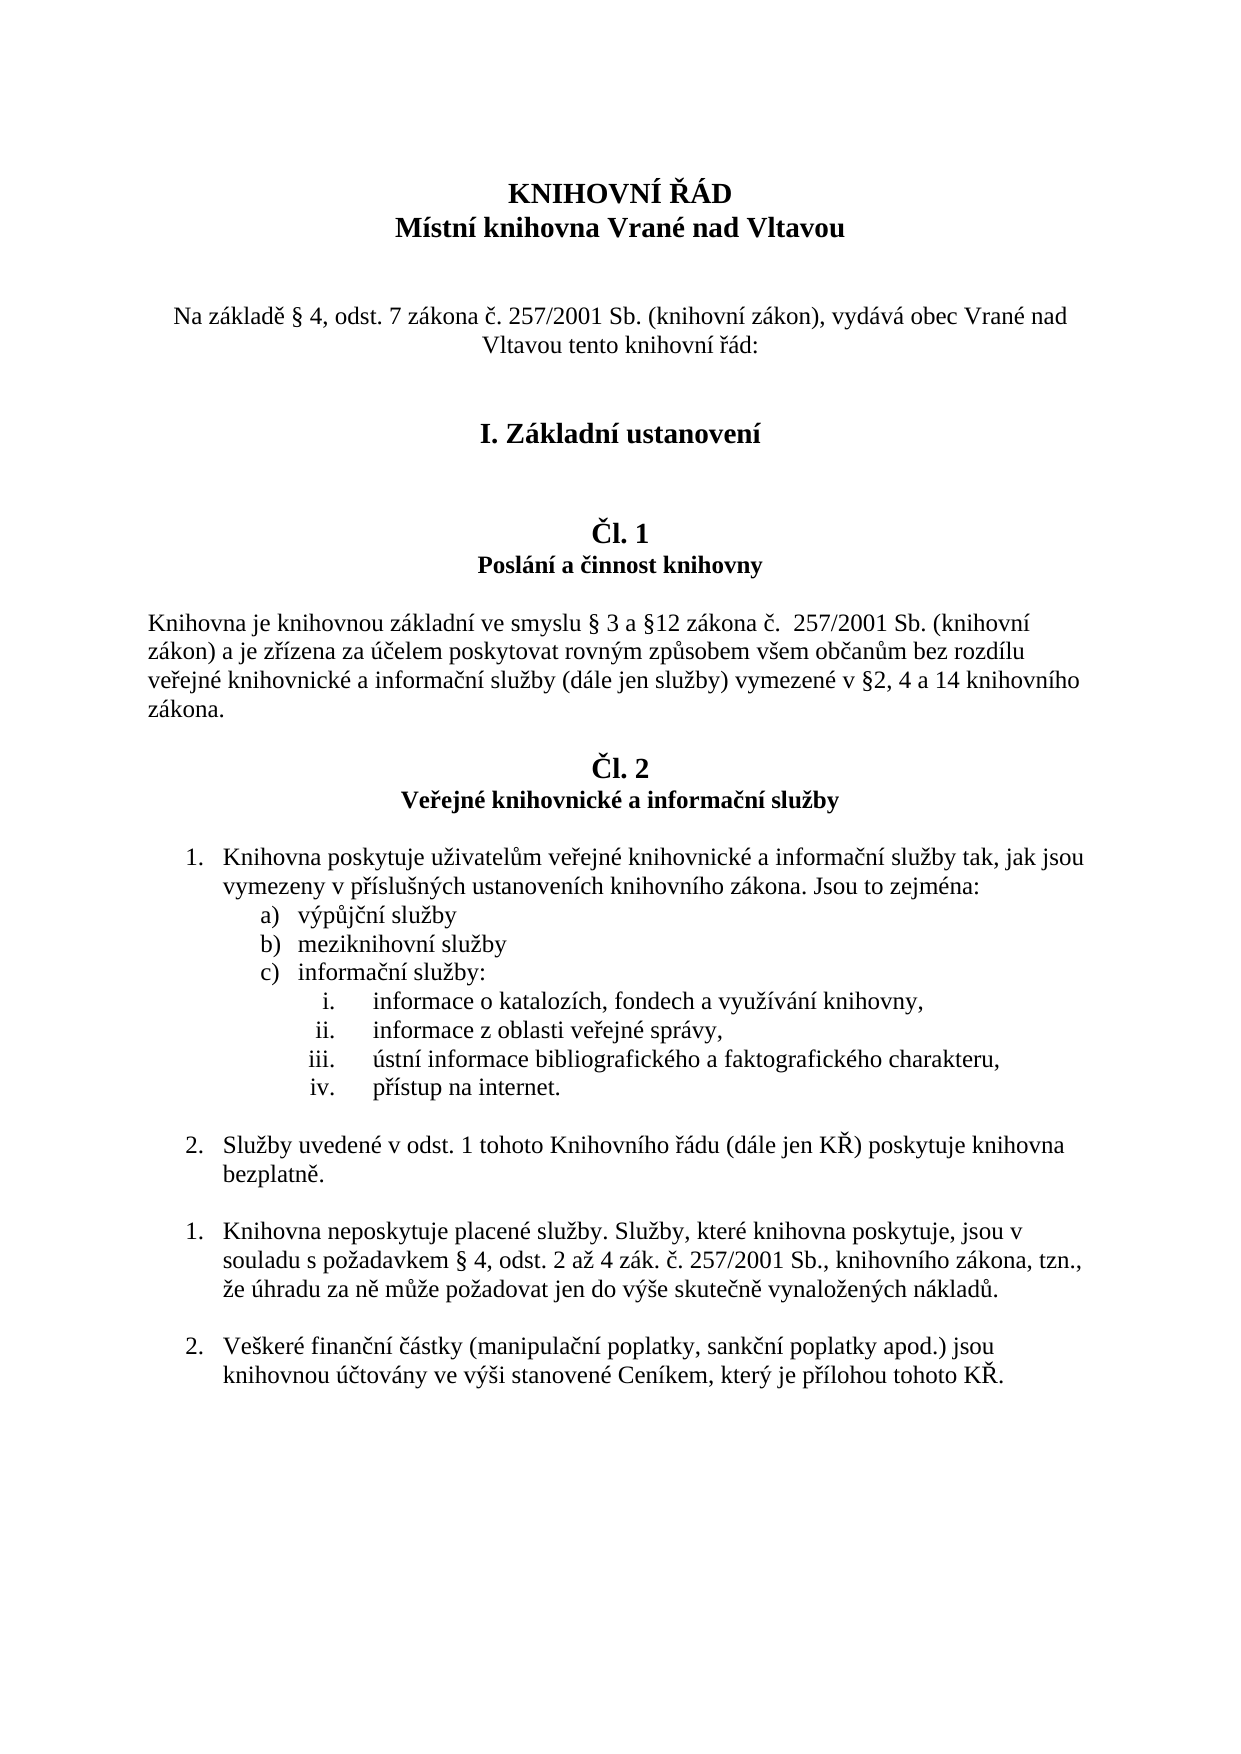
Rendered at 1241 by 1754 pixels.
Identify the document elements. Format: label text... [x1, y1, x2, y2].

list meziknihovní služby [260, 929, 1092, 957]
text Poslání a činnost knihovny [148, 550, 1092, 579]
text Čl. 2 [148, 751, 1092, 785]
text KNIHOVNÍ ŘÁD [148, 176, 1092, 210]
list výpůjční služby [260, 900, 1092, 929]
list Veškeré finanční částky (manipulační poplatky, sankční poplatky apod.) jsou knihovnou účtovány ve výši stanovené Ceníkem, který je přílohou tohoto KŘ. [185, 1331, 1092, 1389]
list Služby uvedené v odst. 1 tohoto Knihovního řádu (dále jen KŘ) poskytuje knihovna bezplatně. [185, 1130, 1092, 1187]
text I. Základní ustanovení [148, 416, 1092, 449]
list informační služby: [260, 957, 1092, 986]
text Knihovna je knihovnou základní ve smyslu § 3 a §12 zákona č. 257/2001 Sb. (knihovní zákon) a je zřízena za účelem poskytovat rovným způsobem všem občanům bez rozdílu veřejné knihovnické a informační služby (dále jen služby) vymezené v §2, 4 a 14 knihovního zákona. [148, 608, 1092, 723]
text Čl. 1 [148, 517, 1092, 550]
list informace z oblasti veřejné správy, [335, 1015, 1092, 1044]
list ústní informace bibliografického a faktografického charakteru, [335, 1044, 1092, 1072]
list Knihovna poskytuje uživatelům veřejné knihovnické a informační služby tak, jak jsou vymezeny v příslušných ustanoveních knihovního zákona. Jsou to zejména: [185, 842, 1092, 900]
list Knihovna neposkytuje placené služby. Služby, které knihovna poskytuje, jsou v souladu s požadavkem § 4, odst. 2 až 4 zák. č. 257/2001 Sb., knihovního zákona, tzn., že úhradu za ně může požadovat jen do výše skutečně vynaložených nákladů. [185, 1216, 1092, 1302]
text Na základě § 4, odst. 7 zákona č. 257/2001 Sb. (knihovní zákon), vydává obec Vrané nad Vltavou tento knihovní řád: [148, 301, 1092, 358]
list informace o katalozích, fondech a využívání knihovny, [335, 986, 1092, 1015]
list přístup na internet. [335, 1072, 1092, 1101]
text Místní knihovna Vrané nad Vltavou [148, 210, 1092, 243]
text Veřejné knihovnické a informační služby [148, 785, 1092, 814]
